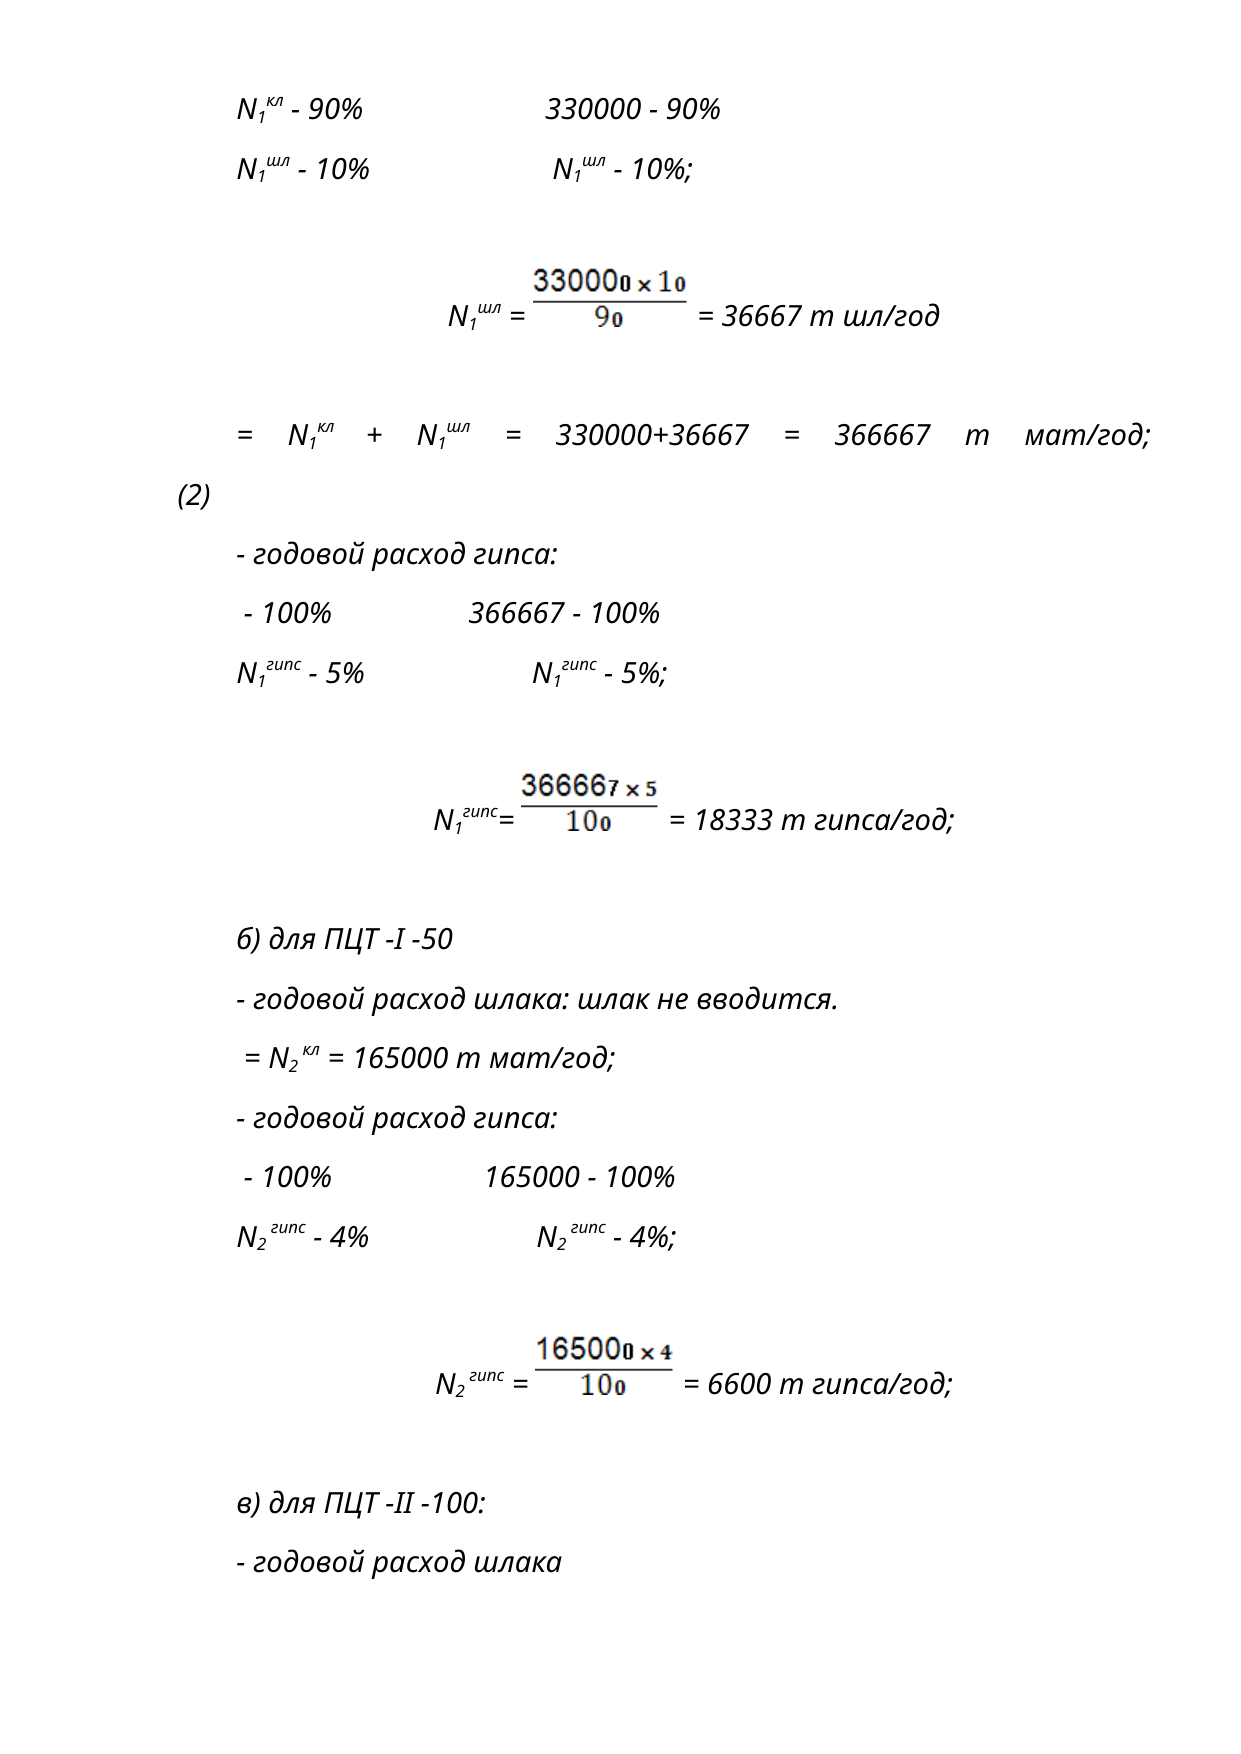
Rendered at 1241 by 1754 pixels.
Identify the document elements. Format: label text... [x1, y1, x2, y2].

text - 100% 366667 - 100% [177, 593, 1152, 632]
text N2 гипс = = 6600 т гипса/год; [177, 1335, 1152, 1403]
text = N1кл + N1шл = 330000+36667 = 366667 т мат/год; (2) [177, 414, 1152, 513]
text N1шл - 10% N1шл - 10%; [177, 148, 1152, 188]
picture [535, 1334, 676, 1395]
text - 100% 165000 - 100% [177, 1156, 1152, 1196]
text N1гипс= = 18333 т гипса/год; [177, 771, 1152, 839]
text N2 гипс - 4% N2 гипс - 4%; [177, 1216, 1152, 1256]
text N1кл - 90% 330000 - 90% [177, 89, 1152, 128]
picture [533, 266, 690, 327]
text N1гипс - 5% N1гипс - 5%; [177, 652, 1152, 692]
text в) для ПЦТ -II -100: [177, 1482, 1152, 1522]
text = N2 кл = 165000 т мат/год; [177, 1037, 1152, 1077]
text N1шл = = 36667 т шл/год [177, 267, 1152, 335]
text - годовой расход шлака: шлак не вводится. [177, 978, 1152, 1018]
text - годовой расход шлака [177, 1542, 1152, 1581]
picture [521, 771, 661, 831]
text - годовой расход гипса: [177, 1097, 1152, 1137]
text - годовой расход гипса: [177, 533, 1152, 573]
text б) для ПЦТ -I -50 [177, 918, 1152, 958]
